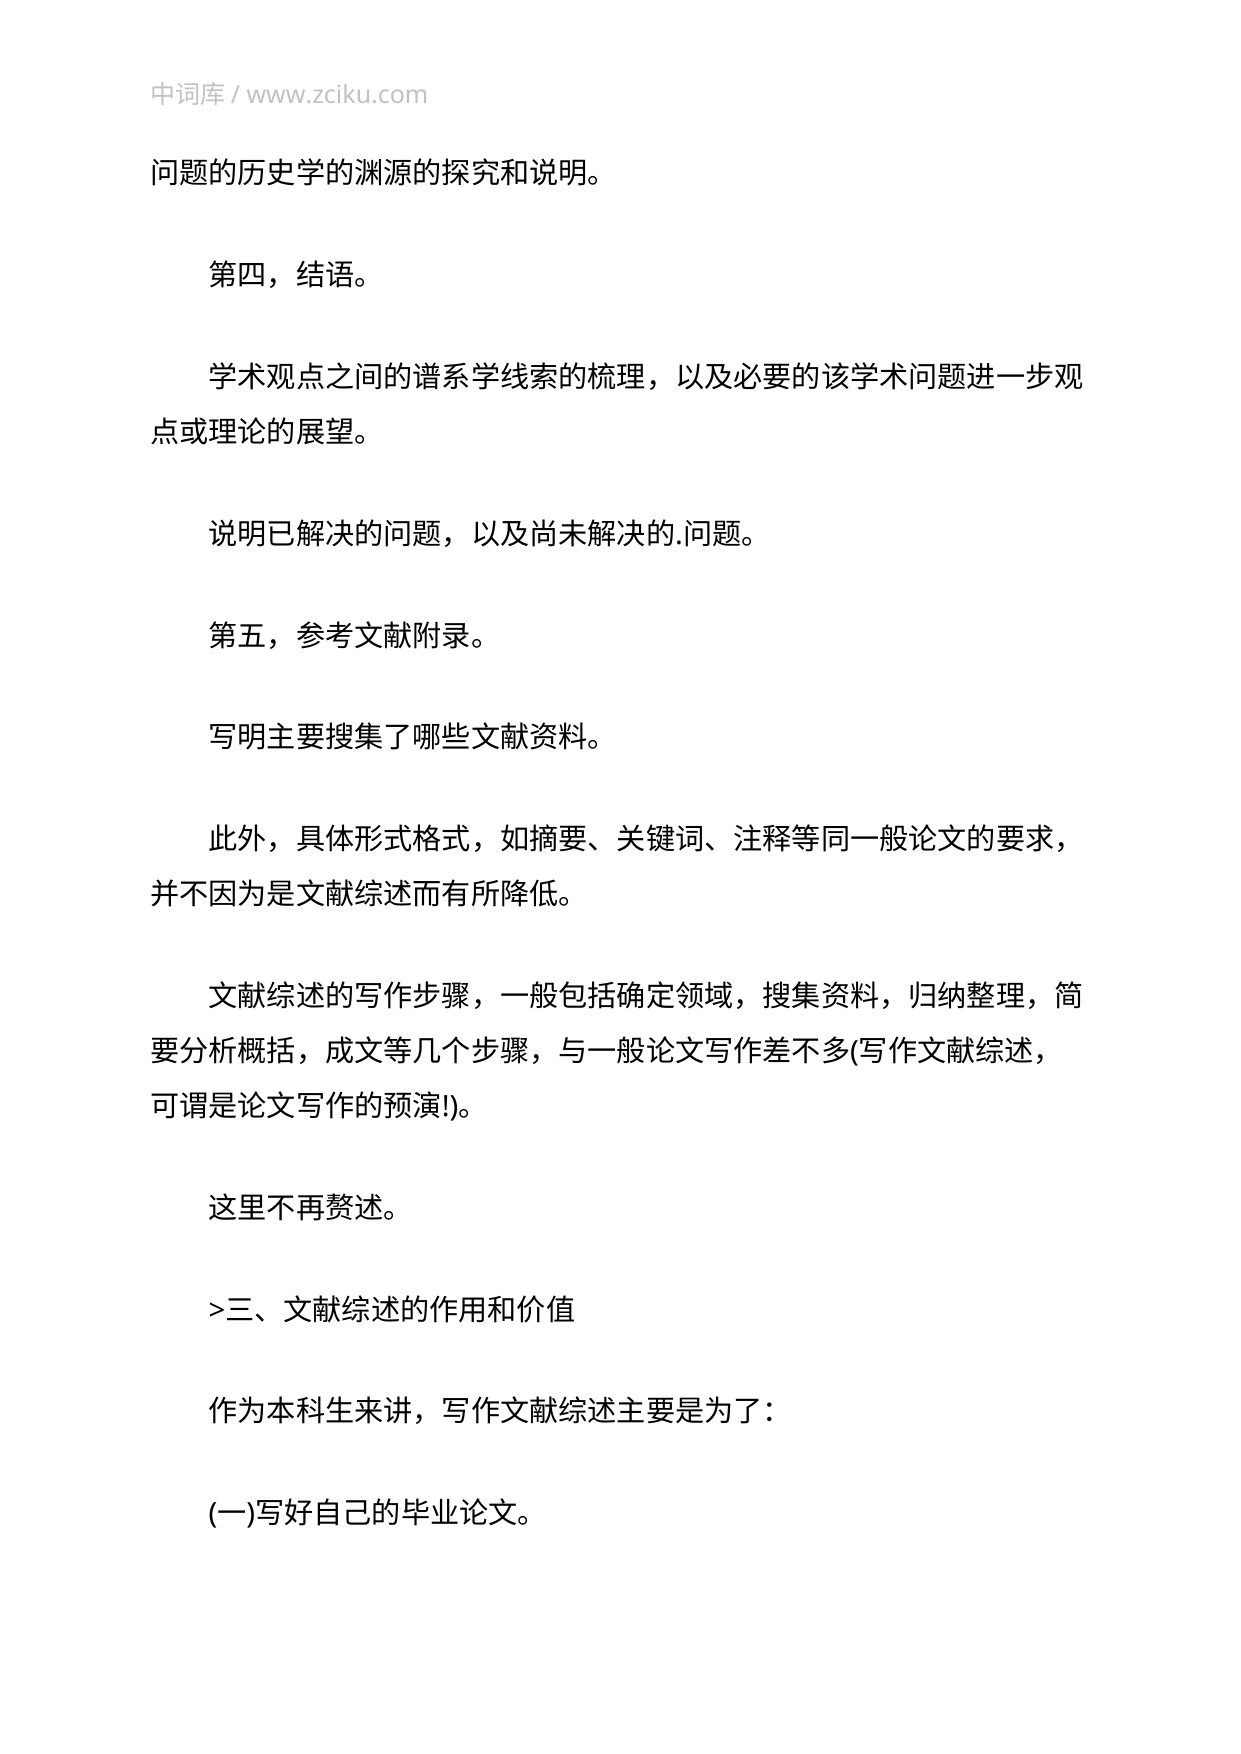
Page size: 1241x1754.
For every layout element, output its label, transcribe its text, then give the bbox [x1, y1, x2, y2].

text >三、文献综述的作用和价值 [150, 1286, 1090, 1328]
text 文献综述的写作步骤，一般包括确定领域，搜集资料，归纳整理，简要分析概括，成文等几个步骤，与一般论文写作差不多(写作文献综述，可谓是论文写作的预演!)。 [150, 972, 1090, 1125]
text (一)写好自己的毕业论文。 [150, 1490, 1090, 1532]
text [150, 150, 1090, 192]
text 此外，具体形式格式，如摘要、关键词、注释等同一般论文的要求，并不因为是文献综述而有所降低。 [150, 816, 1090, 913]
text 第四，结语。 [150, 252, 1090, 294]
text 说明已解决的问题，以及尚未解决的.问题。 [150, 510, 1090, 553]
text 这里不再赘述。 [150, 1184, 1090, 1227]
text 第五，参考文献附录。 [150, 612, 1090, 654]
text 写明主要搜集了哪些文献资料。 [150, 714, 1090, 756]
text 学术观点之间的谱系学线索的梳理，以及必要的该学术问题进一步观点或理论的展望。 [150, 353, 1090, 451]
text 作为本科生来讲，写作文献综述主要是为了： [150, 1388, 1090, 1430]
